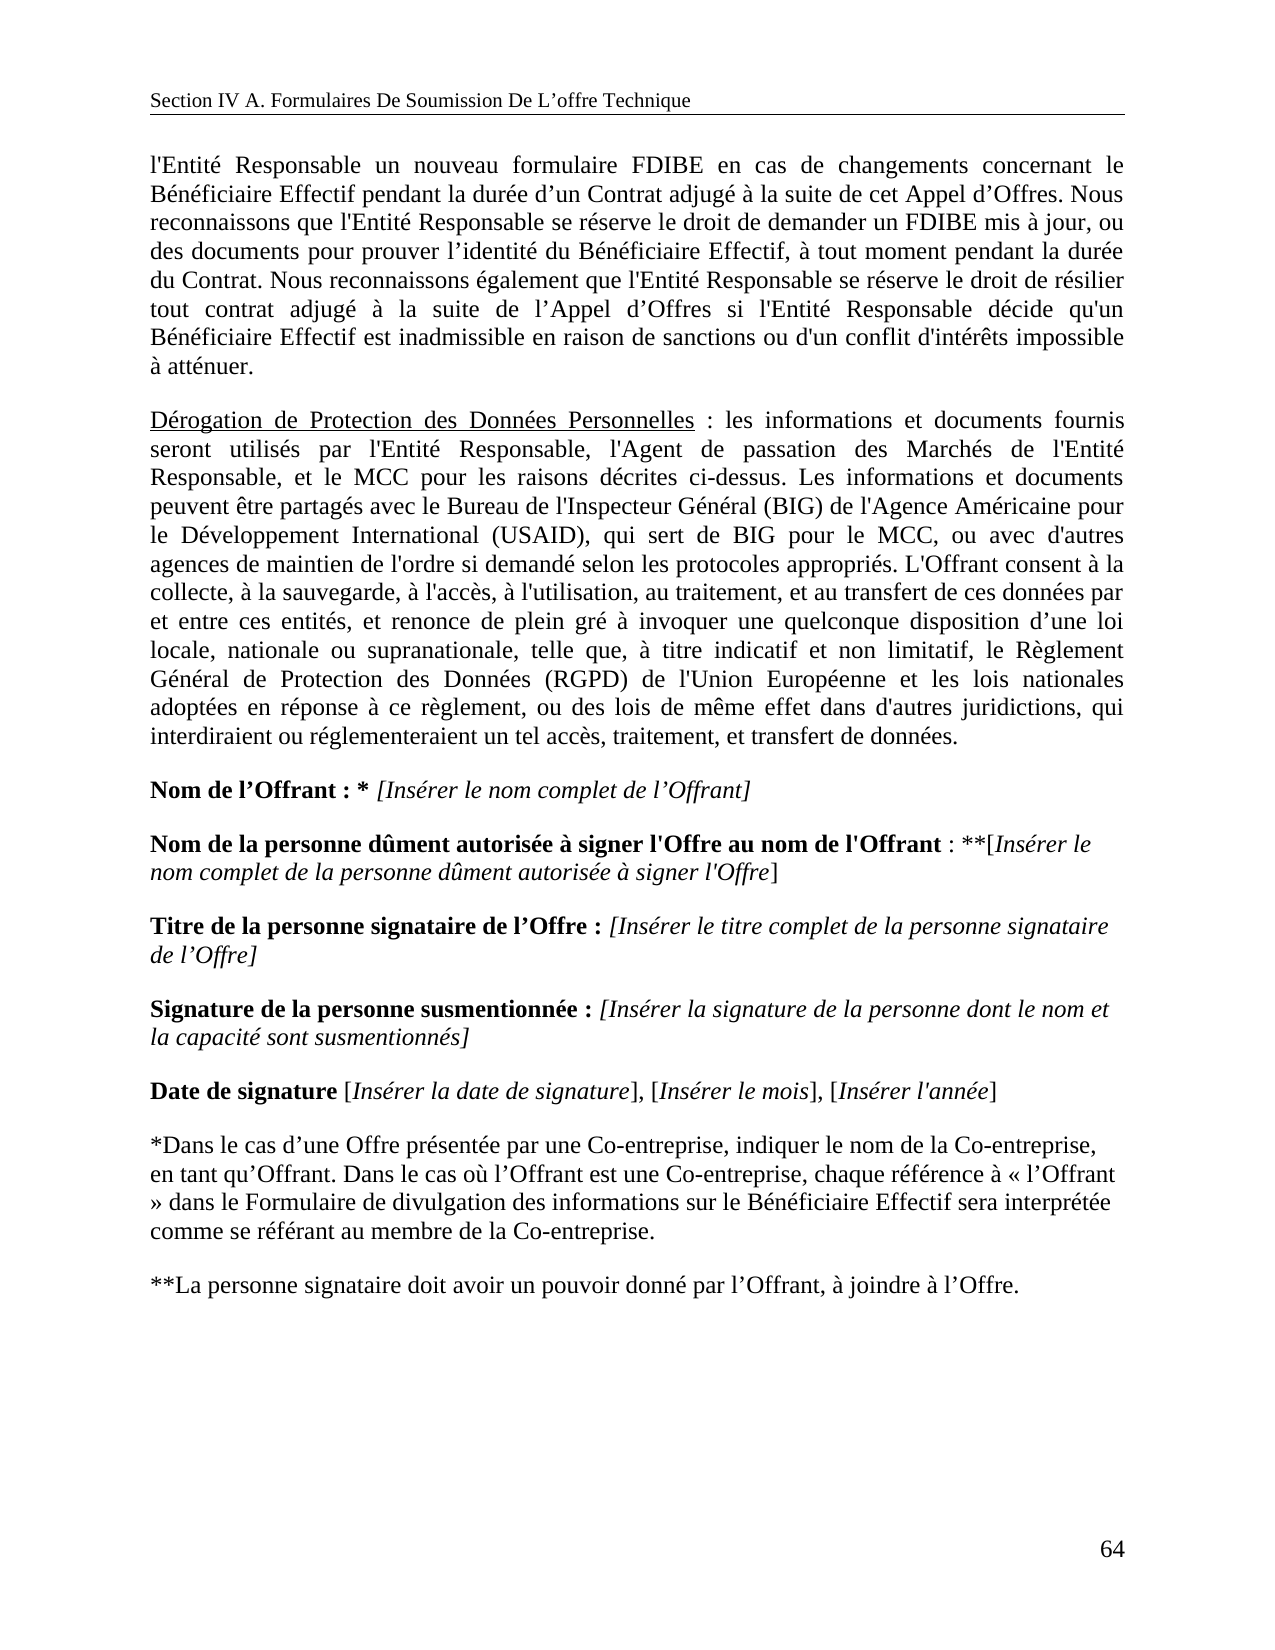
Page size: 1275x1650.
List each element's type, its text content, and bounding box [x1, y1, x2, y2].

text Date de signature [Insérer la date de signature], [Insérer le mois], [Insérer l'année] [150, 1076, 1125, 1105]
text Titre de la personne signataire de l’Offre : [Insérer le titre complet de la personne signataire de l’Offre] [150, 911, 1125, 969]
text Signature de la personne susmentionnée : [Insérer la signature de la personne dont le nom et la capacité sont susmentionnés] [150, 994, 1125, 1051]
text **La personne signataire doit avoir un pouvoir donné par l’Offrant, à joindre à l’Offre. [150, 1270, 1125, 1299]
text Nom de la personne dûment autorisée à signer l'Offre au nom de l'Offrant : **[Insérer le nom complet de la personne dûment autorisée à signer l'Offre] [150, 829, 1125, 886]
text Nom de l’Offrant : * [Insérer le nom complet de l’Offrant] [150, 775, 1125, 804]
text *Dans le cas d’une Offre présentée par une Co-entreprise, indiquer le nom de la Co-entreprise, en tant qu’Offrant. Dans le cas où l’Offrant est une Co-entreprise, chaque référence à « l’Offrant » dans le Formulaire de divulgation des informations sur le Bénéficiaire Effectif sera interprétée comme se référant au membre de la Co-entreprise. [150, 1130, 1125, 1245]
text Dérogation de Protection des Données Personnelles : les informations et documents fournis seront utilisés par l'Entité Responsable, l'Agent de passation des Marchés de l'Entité Responsable, et le MCC pour les raisons décrites ci-dessus. Les informations et documents peuvent être partagés avec le Bureau de l'Inspecteur Général (BIG) de l'Agence Américaine pour le Développement International (USAID), qui sert de BIG pour le MCC, ou avec d'autres agences de maintien de l'ordre si demandé selon les protocoles appropriés. L'Offrant consent à la collecte, à la sauvegarde, à l'accès, à l'utilisation, au traitement, et au transfert de ces données par et entre ces entités, et renonce de plein gré à invoquer une quelconque disposition d’une loi locale, nationale ou supranationale, telle que, à titre indicatif et non limitatif, le Règlement Général de Protection des Données (RGPD) de l'Union Européenne et les lois nationales adoptées en réponse à ce règlement, ou des lois de même effet dans d'autres juridictions, qui interdiraient ou réglementeraient un tel accès, traitement, et transfert de données. [150, 405, 1125, 750]
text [150, 150, 1125, 380]
